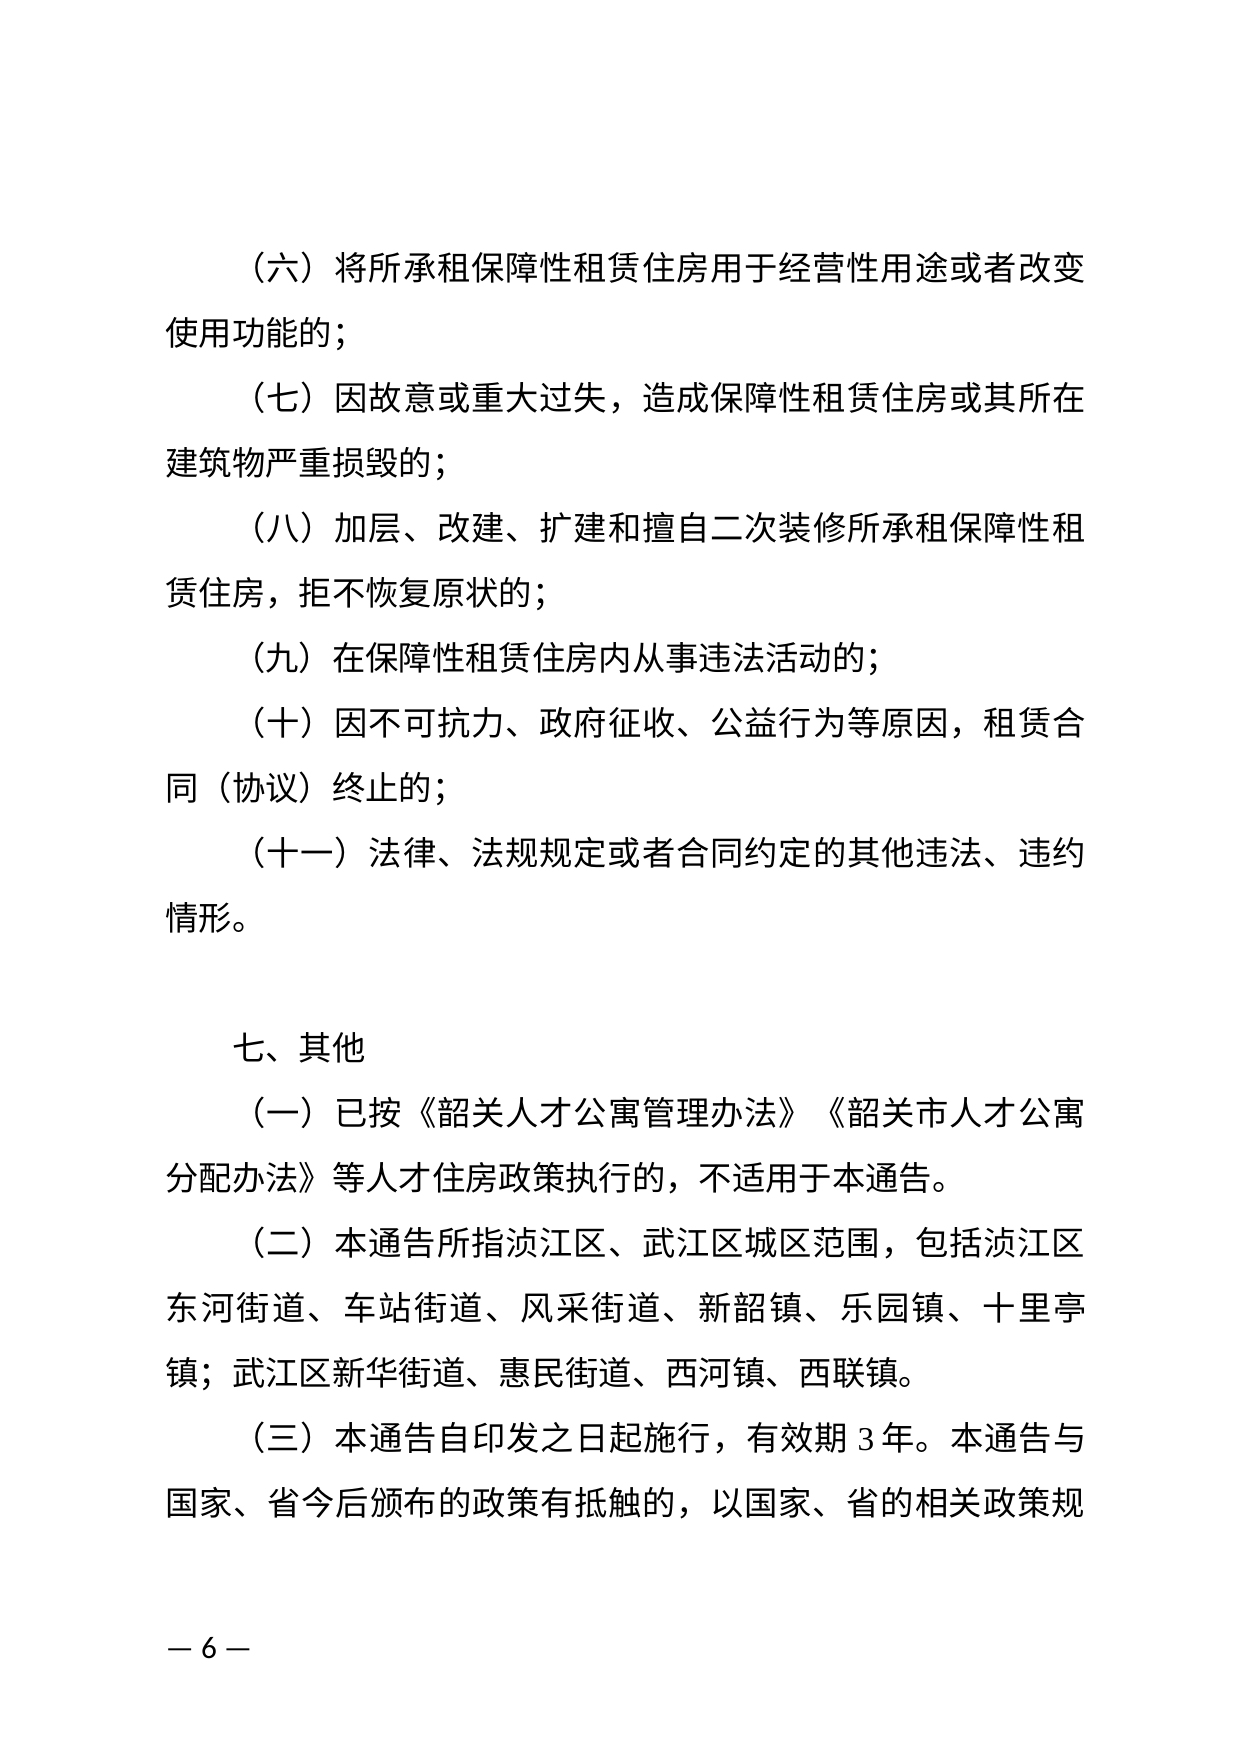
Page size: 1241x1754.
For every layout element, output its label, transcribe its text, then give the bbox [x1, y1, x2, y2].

text （二）本通告所指浈江区、武江区城区范围，包括浈江区东河街道、车站街道、风采街道、新韶镇、乐园镇、十里亭镇；武江区新华街道、惠民街道、西河镇、西联镇。 [165, 1208, 1087, 1403]
text （九）在保障性租赁住房内从事违法活动的； [165, 623, 1087, 688]
text （一）已按《韶关人才公寓管理办法》《韶关市人才公寓分配办法》等人才住房政策执行的，不适用于本通告。 [165, 1078, 1087, 1208]
text （十一）法律、法规规定或者合同约定的其他违法、违约情形。 [165, 818, 1087, 948]
text （六）将所承租保障性租赁住房用于经营性用途或者改变使用功能的； [165, 233, 1087, 363]
text （八）加层、改建、扩建和擅自二次装修所承租保障性租赁住房，拒不恢复原状的； [165, 493, 1087, 623]
text 七、其他 [165, 1013, 1087, 1078]
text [165, 1403, 1087, 1533]
text （七）因故意或重大过失，造成保障性租赁住房或其所在建筑物严重损毁的； [165, 363, 1087, 493]
text （十）因不可抗力、政府征收、公益行为等原因，租赁合同（协议）终止的； [165, 688, 1087, 818]
